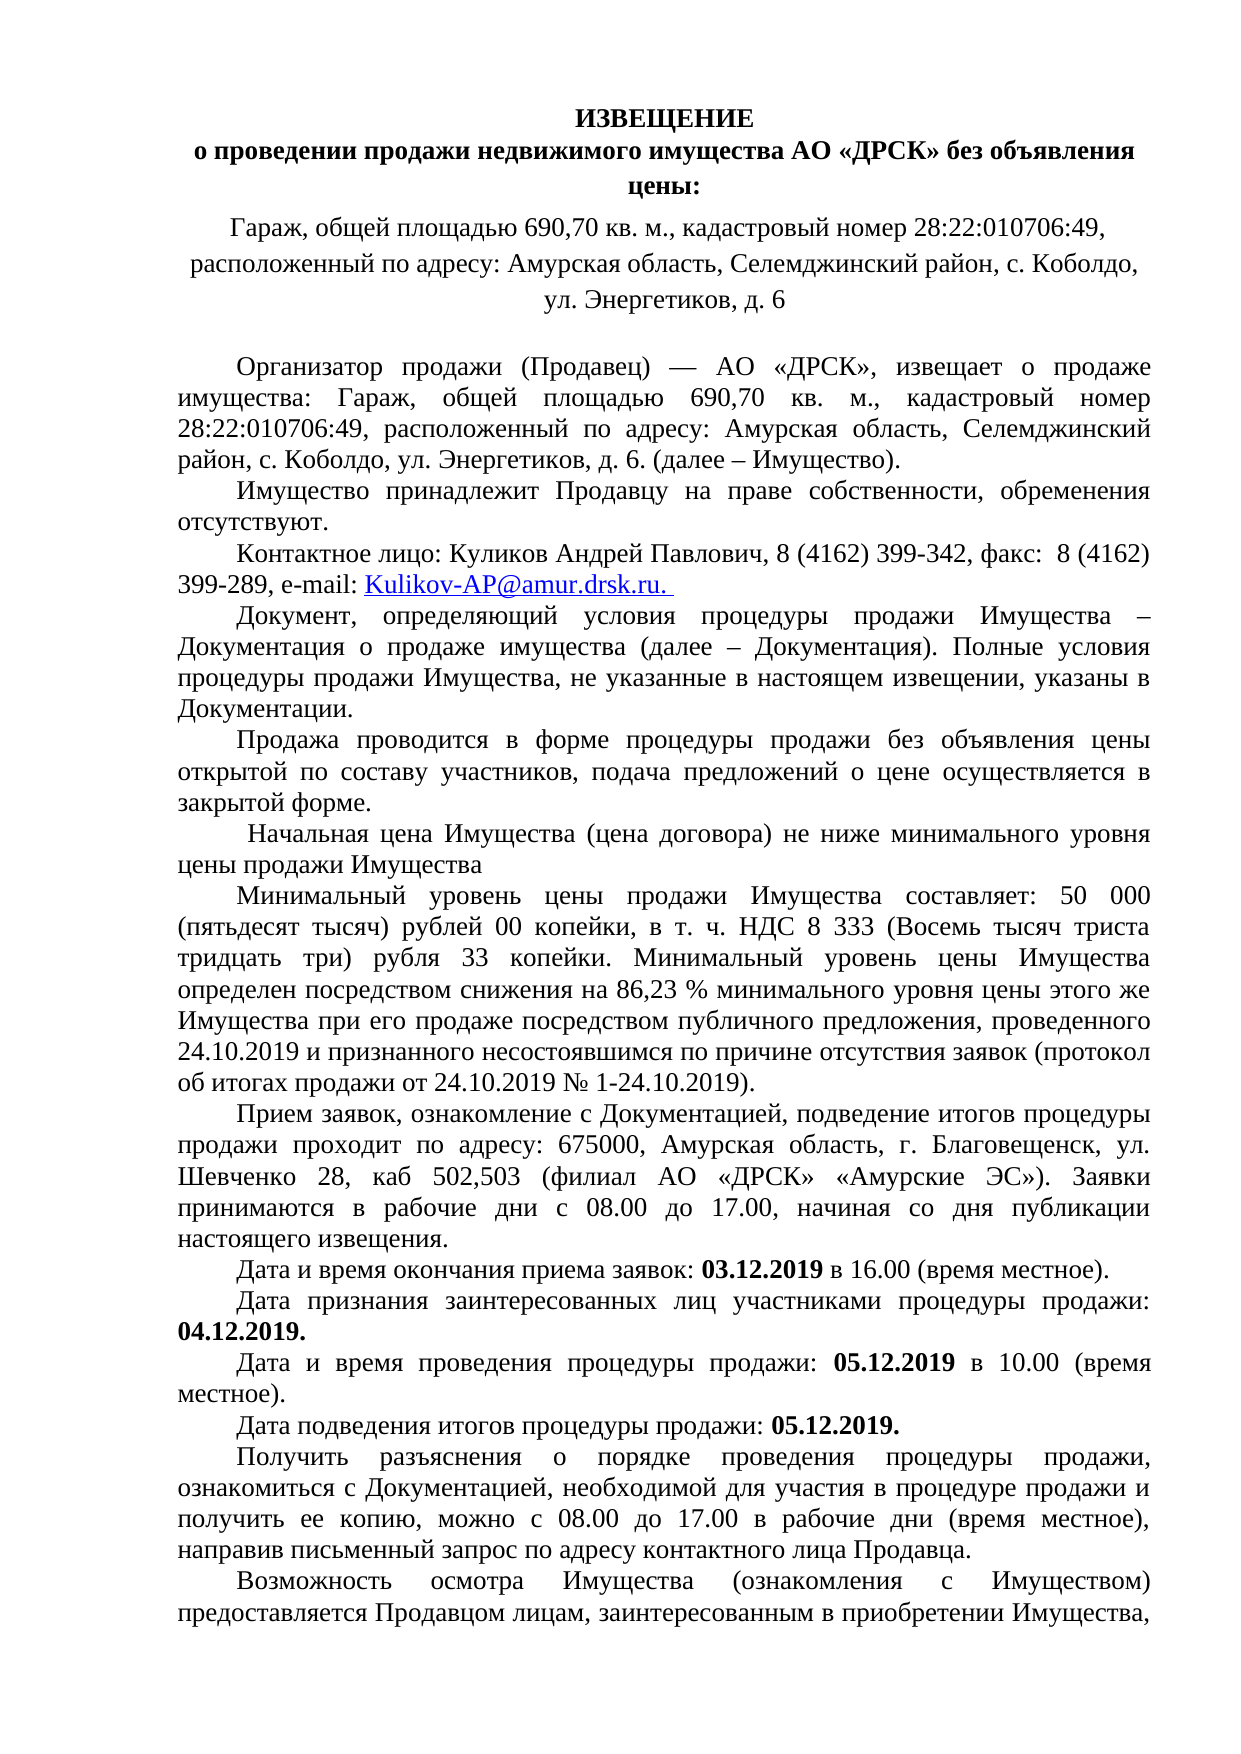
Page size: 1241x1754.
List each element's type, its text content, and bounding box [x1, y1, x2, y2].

text Прием заявок, ознакомление с Документацией, подведение итогов процедуры продажи проходит по адресу: 675000, Амурская область, г. Благовещенск, ул. Шевченко 28, каб 502,503 (филиал АО «ДРСК» «Амурские ЭС»). Заявки принимаются в рабочие дни с 08.00 до 17.00, начиная со дня публикации настоящего извещения. [177, 1097, 1152, 1253]
text Организатор продажи (Продавец) — АО «ДРСК», извещает о продаже имущества: Гараж, общей площадью 690,70 кв. м., кадастровый номер 28:22:010706:49, расположенный по адресу: Амурская область, Селемджинский район, с. Коболдо, ул. Энергетиков, д. 6. (далее – Имущество). [177, 350, 1152, 474]
text Дата и время проведения процедуры продажи: 05.12.2019 в 10.00 (время местное). [177, 1346, 1152, 1409]
text Контактное лицо: Куликов Андрей Павлович, 8 (4162) 399-342, факс: 8 (4162) 399-289, e-mail: Kulikov-AP@amur.drsk.ru. [177, 537, 1152, 599]
text Документ, определяющий условия процедуры продажи Имущества – Документация о продаже имущества (далее – Документация). Полные условия процедуры продажи Имущества, не указанные в настоящем извещении, указаны в Документации. [177, 599, 1152, 723]
text Минимальный уровень цены продажи Имущества составляет: 50 000 (пятьдесят тысяч) рублей 00 копейки, в т. ч. НДС 8 333 (Восемь тысяч триста тридцать три) рубля 33 копейки. Минимальный уровень цены Имущества определен посредством снижения на 86,23 % минимального уровня цены этого же Имущества при его продаже посредством публичного предложения, проведенного 24.10.2019 и признанного несостоявшимся по причине отсутствия заявок (протокол об итогах продажи от 24.10.2019 № 1-24.10.2019). [177, 879, 1152, 1097]
text Дата подведения итогов процедуры продажи: 05.12.2019. [177, 1409, 1152, 1440]
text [177, 1564, 1152, 1627]
text Дата и время окончания приема заявок: 03.12.2019 в 16.00 (время местное). [177, 1253, 1152, 1284]
text Начальная цена Имущества (цена договора) не ниже минимального уровня цены продажи Имущества [177, 817, 1152, 879]
text Продажа проводится в форме процедуры продажи без объявления цены открытой по составу участников, подача предложений о цене осуществляется в закрытой форме. [177, 723, 1152, 817]
text ИЗВЕЩЕНИЕ [177, 103, 1152, 134]
text о проведении продажи недвижимого имущества АО «ДРСК» без объявления цены: [177, 134, 1152, 201]
text Получить разъяснения о порядке проведения процедуры продажи, ознакомиться с Документацией, необходимой для участия в процедуре продажи и получить ее копию, можно с 08.00 до 17.00 в рабочие дни (время местное), направив письменный запрос по адресу контактного лица Продавца. [177, 1440, 1152, 1564]
text Имущество принадлежит Продавцу на праве собственности, обременения отсутствуют. [177, 474, 1152, 537]
text Гараж, общей площадью 690,70 кв. м., кадастровый номер 28:22:010706:49, расположенный по адресу: Амурская область, Селемджинский район, с. Коболдо, ул. Энергетиков, д. 6 [177, 211, 1152, 314]
text Дата признания заинтересованных лиц участниками процедуры продажи: 04.12.2019. [177, 1284, 1152, 1346]
